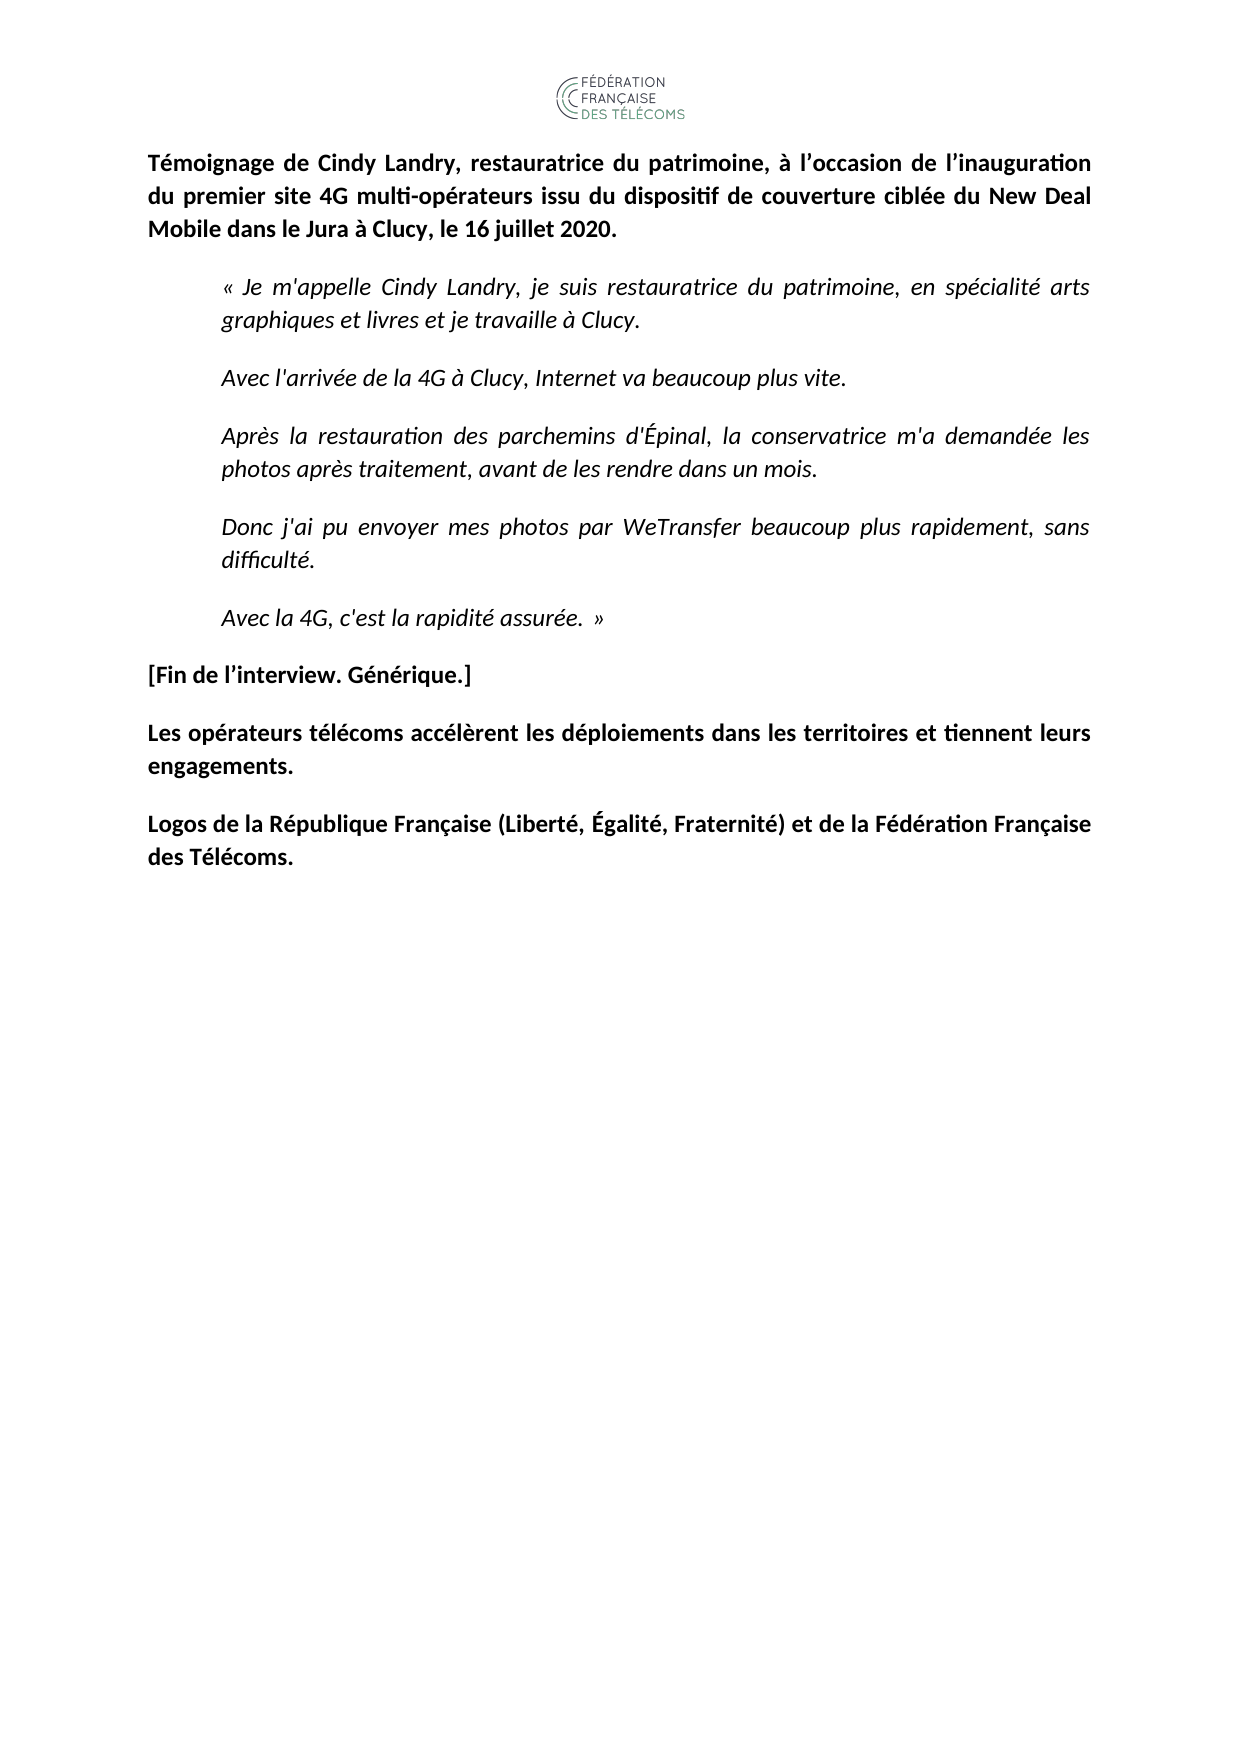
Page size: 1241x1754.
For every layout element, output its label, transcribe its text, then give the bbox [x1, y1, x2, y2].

text Témoignage de Cindy Landry, restauratrice du patrimoine, à l’occasion de l’inauguration du premier site 4G multi-opérateurs issu du dispositif de couverture ciblée du New Deal Mobile dans le Jura à Clucy, le 16 juillet 2020. [148, 148, 1093, 244]
picture [555, 73, 686, 121]
text Logos de la République Française (Liberté, Égalité, Fraternité) et de la Fédération Française des Télécoms. [148, 808, 1093, 872]
text « Je m'appelle Cindy Landry, je suis restauratrice du patrimoine, en spécialité arts graphiques et livres et je travaille à Clucy. [221, 271, 1093, 335]
text [Fin de l’interview. Générique.] [148, 660, 1093, 690]
text Les opérateurs télécoms accélèrent les déploiements dans les territoires et tiennent leurs engagements. [148, 718, 1093, 781]
text Avec la 4G, c'est la rapidité assurée. » [221, 602, 1093, 632]
text Donc j'ai pu envoyer mes photos par WeTransfer beaucoup plus rapidement, sans difficulté. [221, 511, 1093, 574]
text Avec l'arrivée de la 4G à Clucy, Internet va beaucoup plus vite. [221, 362, 1093, 393]
text Après la restauration des parchemins d'Épinal, la conservatrice m'a demandée les photos après traitement, avant de les rendre dans un mois. [221, 420, 1093, 483]
